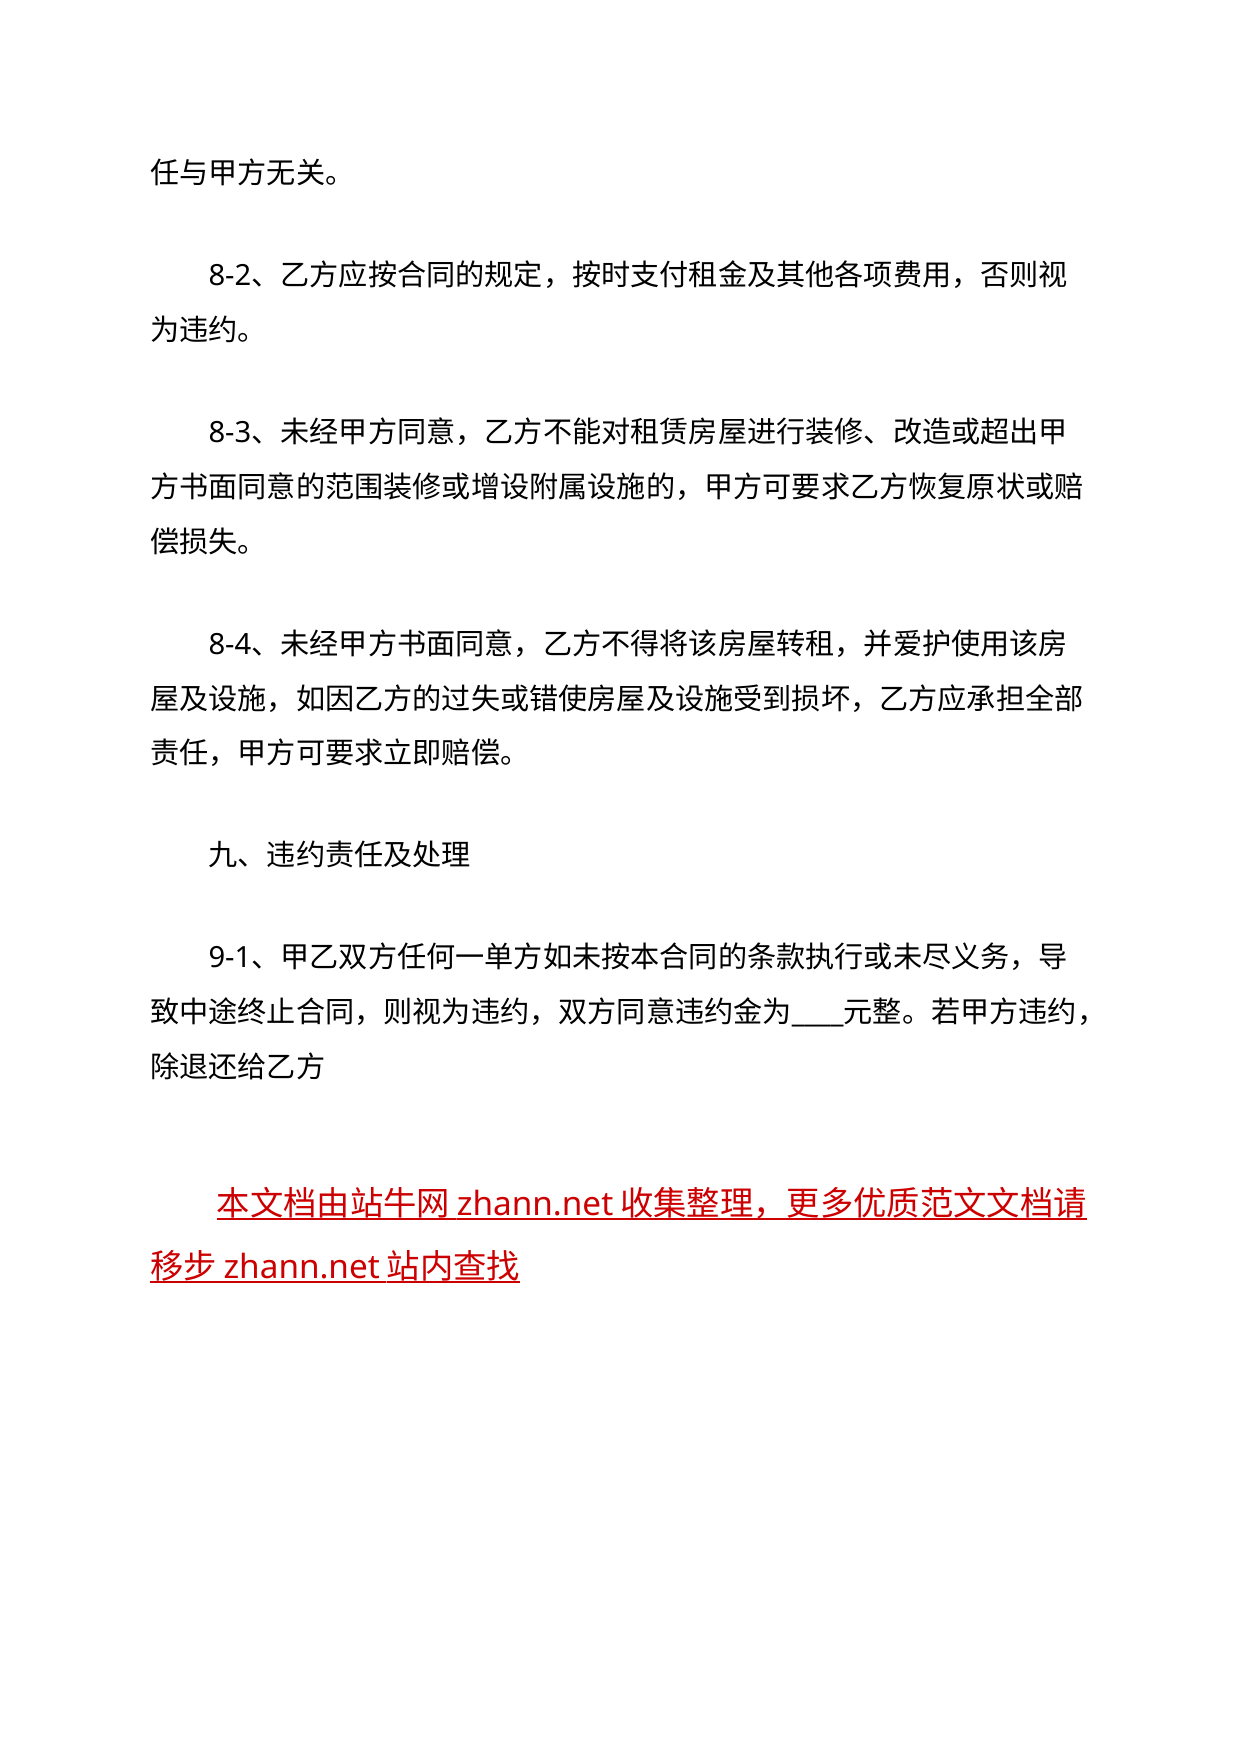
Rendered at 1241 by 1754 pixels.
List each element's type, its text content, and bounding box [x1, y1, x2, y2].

text 九、违约责任及处理 [150, 832, 1090, 874]
text 8-2、乙方应按合同的规定，按时支付租金及其他各项费用，否则视为违约。 [150, 252, 1090, 349]
text 本文档由站牛网zhann.net收集整理，更多优质范文文档请移步zhann.net站内查找 [150, 1177, 1090, 1288]
text 8-4、未经甲方书面同意，乙方不得将该房屋转租，并爱护使用该房屋及设施，如因乙方的过失或错使房屋及设施受到损坏，乙方应承担全部责任，甲方可要求立即赔偿。 [150, 620, 1090, 772]
text 8-3、未经甲方同意，乙方不能对租赁房屋进行装修、改造或超出甲方书面同意的范围装修或增设附属设施的，甲方可要求乙方恢复原状或赔偿损失。 [150, 408, 1090, 561]
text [150, 150, 1090, 192]
text 9-1、甲乙双方任何一单方如未按本合同的条款执行或未尽义务，导致中途终止合同，则视为违约，双方同意违约金为____元整。若甲方违约，除退还给乙方 [150, 934, 1090, 1086]
